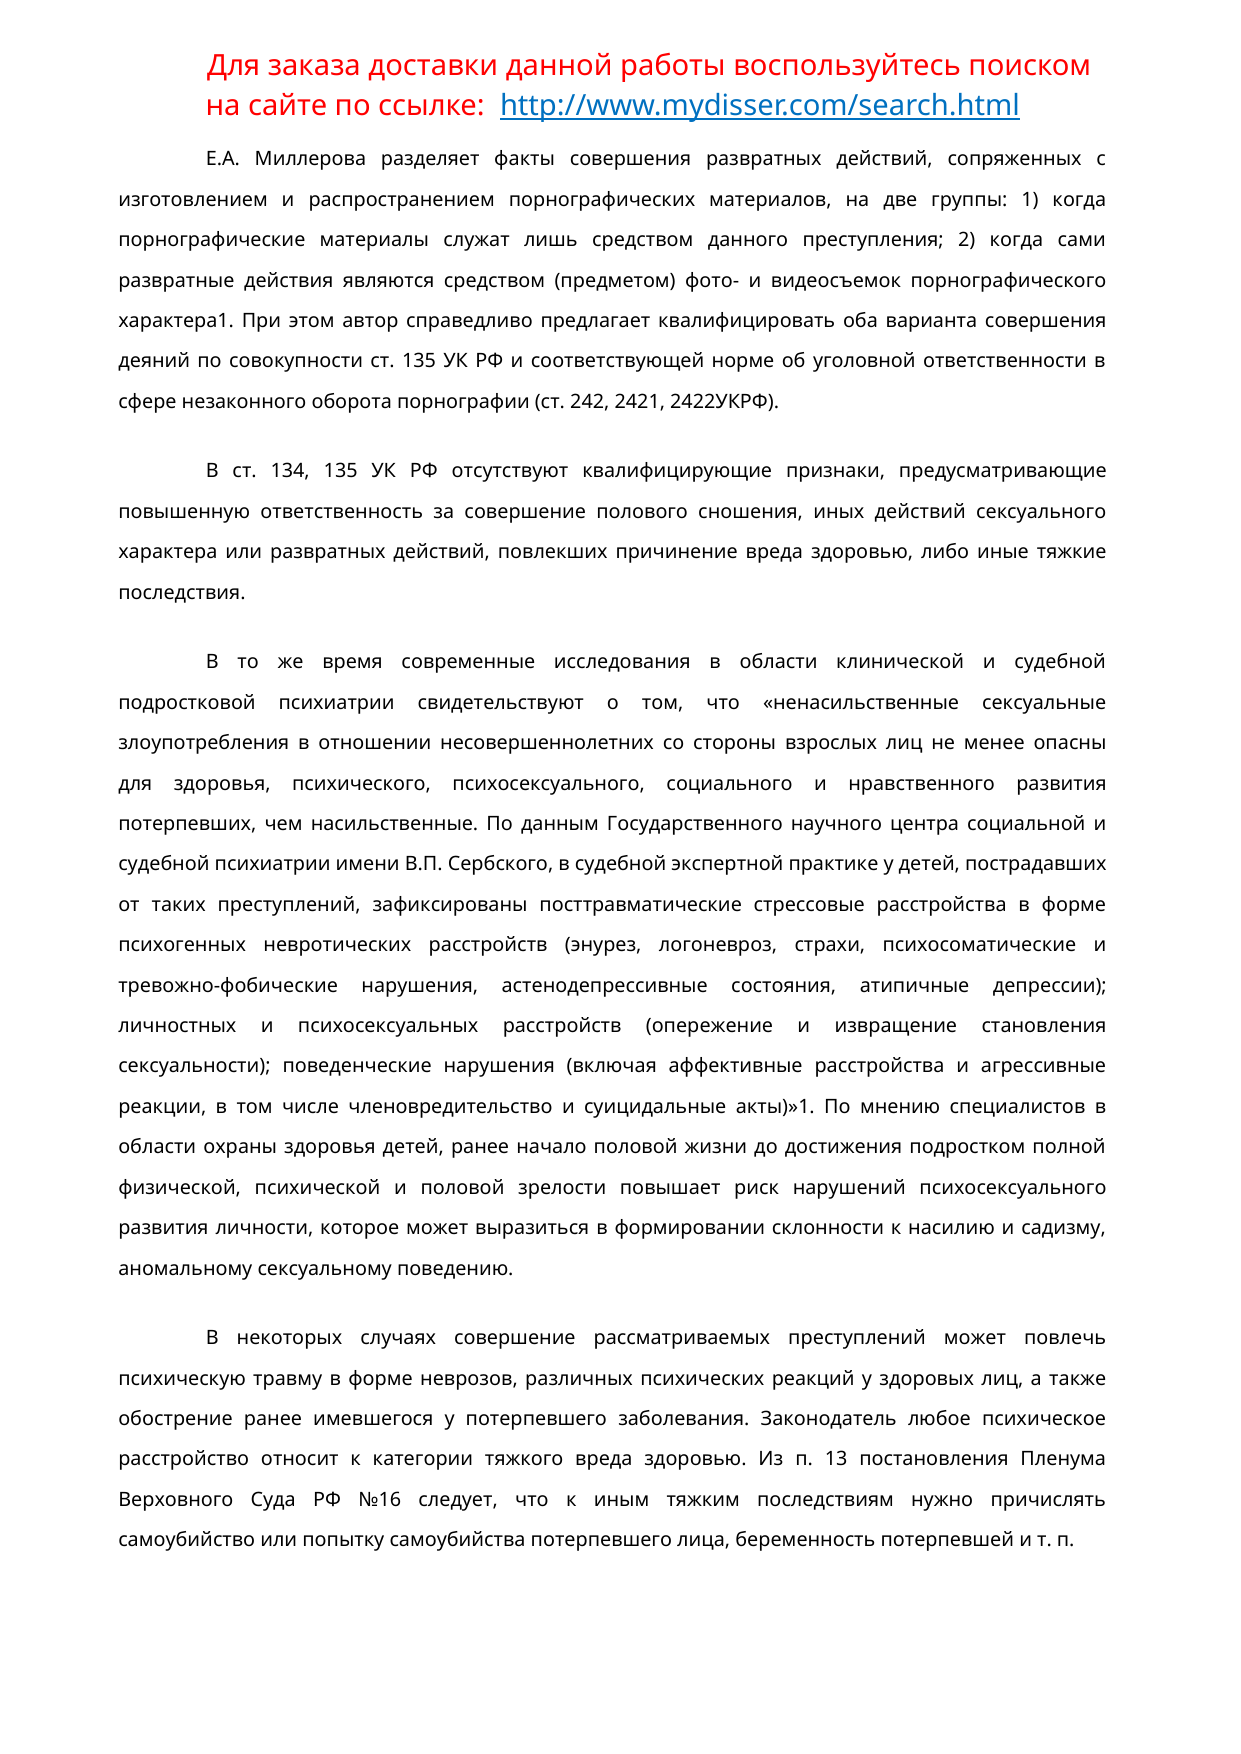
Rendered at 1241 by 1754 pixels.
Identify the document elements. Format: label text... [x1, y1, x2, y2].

text Е.А. Миллерова разделяет факты совершения развратных действий, сопряженных с изготовлением и распространением порнографических материалов, на две группы: 1) когда порнографические материалы служат лишь средством данного преступления; 2) когда сами развратные действия являются средством (предметом) фото- и видеосъемок порнографического характера1. При этом автор справедливо предлагает квалифицировать оба варианта совершения деяний по совокупности ст. 135 УК РФ и соответствующей норме об уголовной ответственности в сфере незаконного оборота порнографии (ст. 242, 2421, 2422УКРФ). [118, 144, 1107, 414]
text В ст. 134, 135 УК РФ отсутствуют квалифицирующие признаки, предусматривающие повышенную ответственность за совершение полового сношения, иных действий сексуального характера или развратных действий, повлекших причинение вреда здоровью, либо иные тяжкие последствия. [118, 457, 1107, 605]
text В некоторых случаях совершение рассматриваемых преступлений может повлечь психическую травму в форме неврозов, различных психических реакций у здоровых лиц, а также обострение ранее имевшегося у потерпевшего заболевания. Законодатель любое психическое расстройство относит к категории тяжкого вреда здоровью. Из п. 13 постановления Пленума Верховного Суда РФ №16 следует, что к иным тяжким последствиям нужно причислять самоубийство или попытку самоубийства потерпевшего лица, беременность потерпевшей и т. п. [118, 1323, 1107, 1552]
text В то же время современные исследования в области клинической и судебной подростковой психиатрии свидетельствуют о том, что «ненасильственные сексуальные злоупотребления в отношении несовершеннолетних со стороны взрослых лиц не менее опасны для здоровья, психического, психосексуального, социального и нравственного развития потерпевших, чем насильственные. По данным Государственного научного центра социальной и судебной психиатрии имени В.П. Сербского, в судебной экспертной практике у детей, пострадавших от таких преступлений, зафиксированы посттравматические стрессовые расстройства в форме психогенных невротических расстройств (энурез, логоневроз, страхи, психосоматические и тревожно-фобические нарушения, астенодепрессивные состояния, атипичные депрессии); личностных и психосексуальных расстройств (опережение и извращение становления сексуальности); поведенческие нарушения (включая аффективные расстройства и агрессивные реакции, в том числе членовредительство и суицидальные акты)»1. По мнению специалистов в области охраны здоровья детей, ранее начало половой жизни до достижения подростком полной физической, психической и половой зрелости повышает риск нарушений психосексуального развития личности, которое может выразиться в формировании склонности к насилию и садизму, аномальному сексуальному поведению. [118, 647, 1107, 1281]
